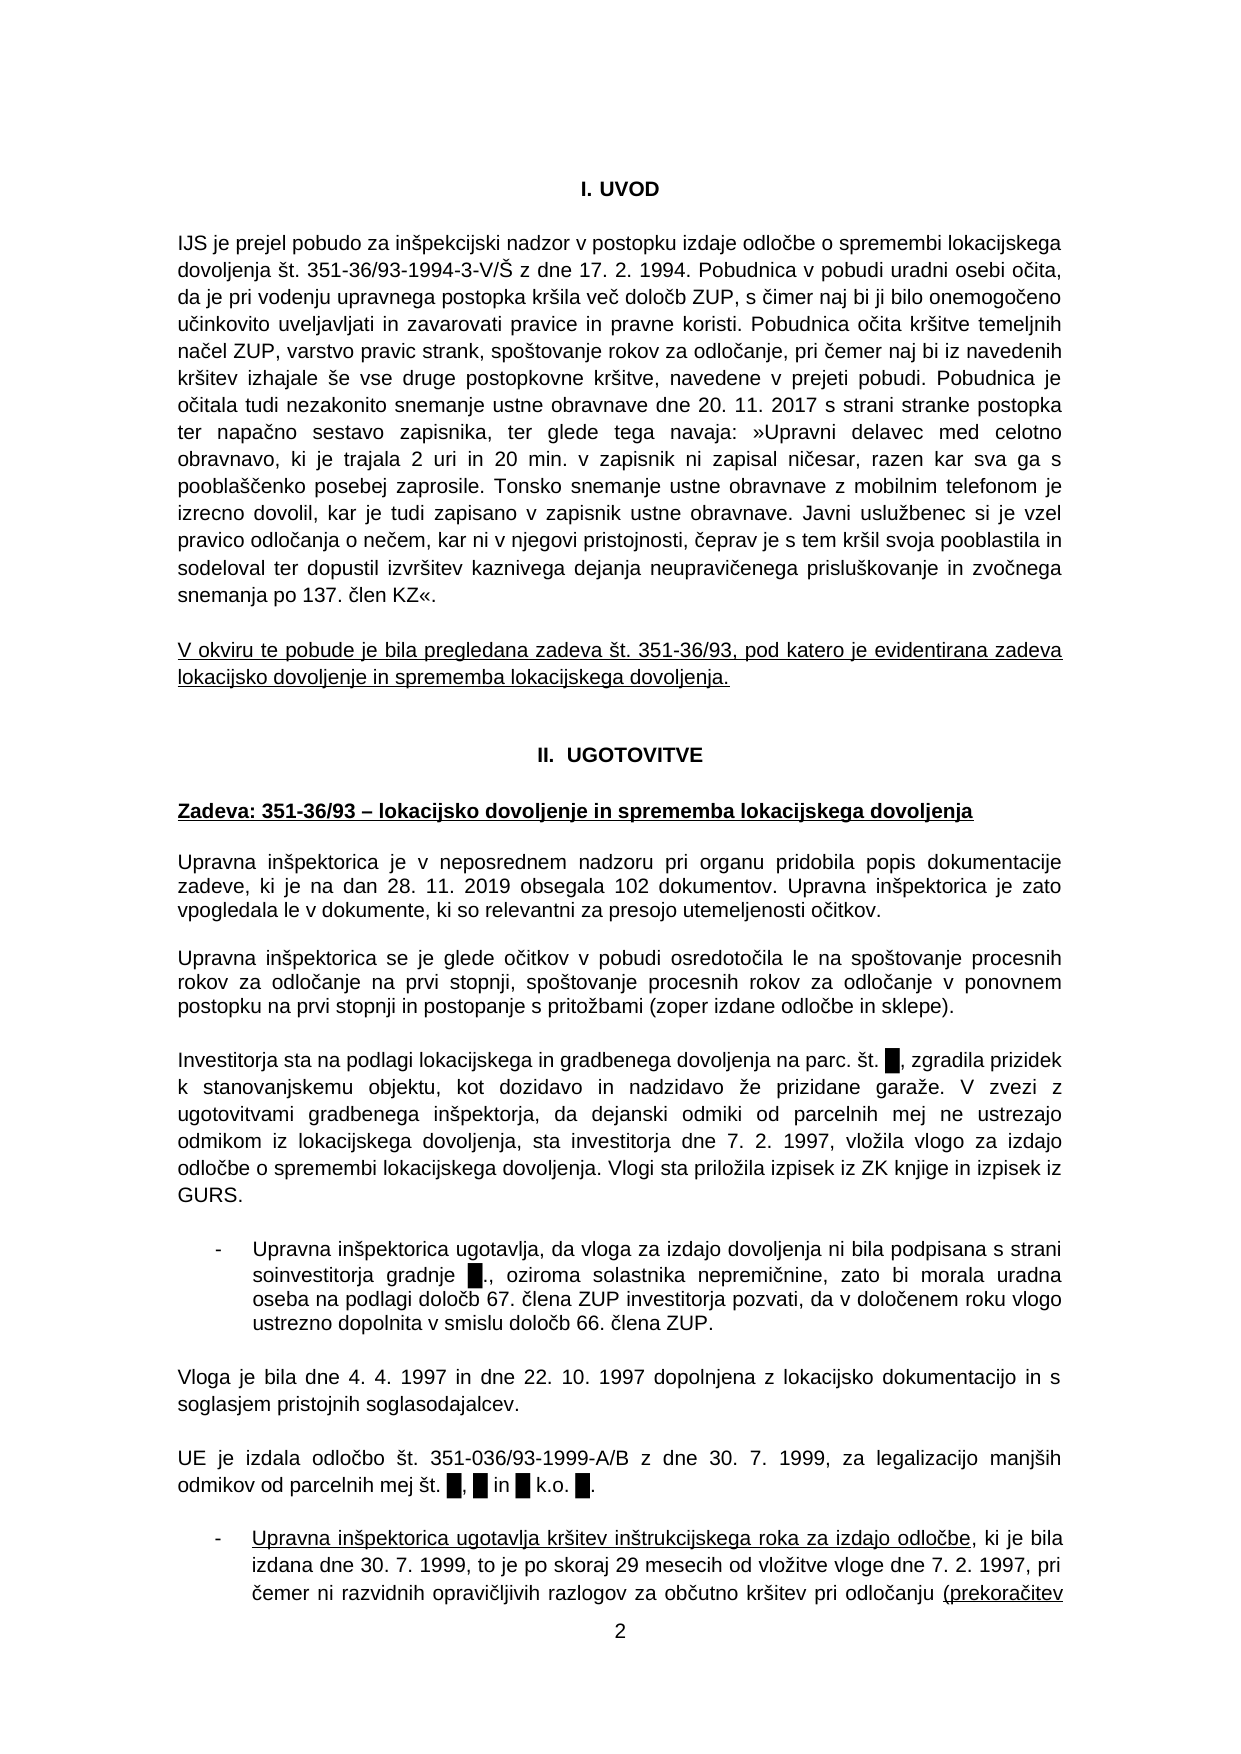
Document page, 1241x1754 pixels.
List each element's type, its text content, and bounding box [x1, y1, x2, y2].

text Vloga je bila dne 4. 4. 1997 in dne 22. 10. 1997 dopolnjena z lokacijsko dokumentacijo in s soglasjem pristojnih soglasodajalcev. [177, 1362, 1063, 1416]
list UVOD [177, 177, 1063, 201]
text Upravna inšpektorica je v neposrednem nadzoru pri organu pridobila popis dokumentacije zadeve, ki je na dan 28. 11. 2019 obsegala 102 dokumentov. Upravna inšpektorica je zato vpogledala le v dokumente, ki so relevantni za presojo utemeljenosti očitkov. [177, 850, 1063, 922]
text Upravna inšpektorica se je glede očitkov v pobudi osredotočila le na spoštovanje procesnih rokov za odločanje na prvi stopnji, spoštovanje procesnih rokov za odločanje v ponovnem postopku na prvi stopnji in postopanje s pritožbami (zoper izdane odločbe in sklepe). [177, 946, 1063, 1018]
list UGOTOVITVE [177, 743, 1063, 767]
text Investitorja sta na podlagi lokacijskega in gradbenega dovoljenja na parc. št. █, zgradila prizidek k stanovanjskemu objektu, kot dozidavo in nadzidavo že prizidane garaže. V zvezi z ugotovitvami gradbenega inšpektorja, da dejanski odmiki od parcelnih mej ne ustrezajo odmikom iz lokacijskega dovoljenja, sta investitorja dne 7. 2. 1997, vložila vlogo za izdajo odločbe o spremembi lokacijskega dovoljenja. Vlogi sta priložila izpisek iz ZK knjige in izpisek iz GURS. [177, 1045, 1063, 1207]
text UE je izdala odločbo št. 351-036/93-1999-A/B z dne 30. 7. 1999, za legalizacijo manjših odmikov od parcelnih mej št. █, █ in █ k.o. █. [177, 1443, 1063, 1497]
text IJS je prejel pobudo za inšpekcijski nadzor v postopku izdaje odločbe o spremembi lokacijskega dovoljenja št. 351-36/93-1994-3-V/Š z dne 17. 2. 1994. Pobudnica v pobudi uradni osebi očita, da je pri vodenju upravnega postopka kršila več določb ZUP, s čimer naj bi ji bilo onemogočeno učinkovito uveljavljati in zavarovati pravice in pravne koristi. Pobudnica očita kršitve temeljnih načel ZUP, varstvo pravic strank, spoštovanje rokov za odločanje, pri čemer naj bi iz navedenih kršitev izhajale še vse druge postopkovne kršitve, navedene v prejeti pobudi. Pobudnica je očitala tudi nezakonito snemanje ustne obravnave dne 20. 11. 2017 s strani stranke postopka ter napačno sestavo zapisnika, ter glede tega navaja: »Upravni delavec med celotno obravnavo, ki je trajala 2 uri in 20 min. v zapisnik ni zapisal ničesar, razen kar sva ga s pooblaščenko posebej zaprosile. Tonsko snemanje ustne obravnave z mobilnim telefonom je izrecno dovolil, kar je tudi zapisano v zapisnik ustne obravnave. Javni uslužbenec si je vzel pravico odločanja o nečem, kar ni v njegovi pristojnosti, čeprav je s tem kršil svoja pooblastila in sodeloval ter dopustil izvršitev kaznivega dejanja neupravičenega prisluškovanje in zvočnega snemanja po 137. člen KZ«. [177, 228, 1063, 607]
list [214, 1524, 1063, 1605]
list Upravna inšpektorica ugotavlja, da vloga za izdajo dovoljenja ni bila podpisana s strani soinvestitorja gradnje █., oziroma solastnika nepremičnine, zato bi morala uradna oseba na podlagi določb 67. člena ZUP investitorja pozvati, da v določenem roku vlogo ustrezno dopolnita v smislu določb 66. člena ZUP. [215, 1234, 1063, 1334]
text V okviru te pobude je bila pregledana zadeva št. 351-36/93, pod katero je evidentirana zadeva lokacijsko dovoljenje in sprememba lokacijskega dovoljenja. [177, 660, 1063, 689]
text Zadeva: 351-36/93 – lokacijsko dovoljenje in sprememba lokacijskega dovoljenja [177, 796, 1063, 823]
text V okviru te pobude je bila pregledana zadeva št. 351-36/93, pod katero je evidentirana zadeva lokacijsko dovoljenje in sprememba lokacijskega dovoljenja. [177, 634, 1063, 659]
